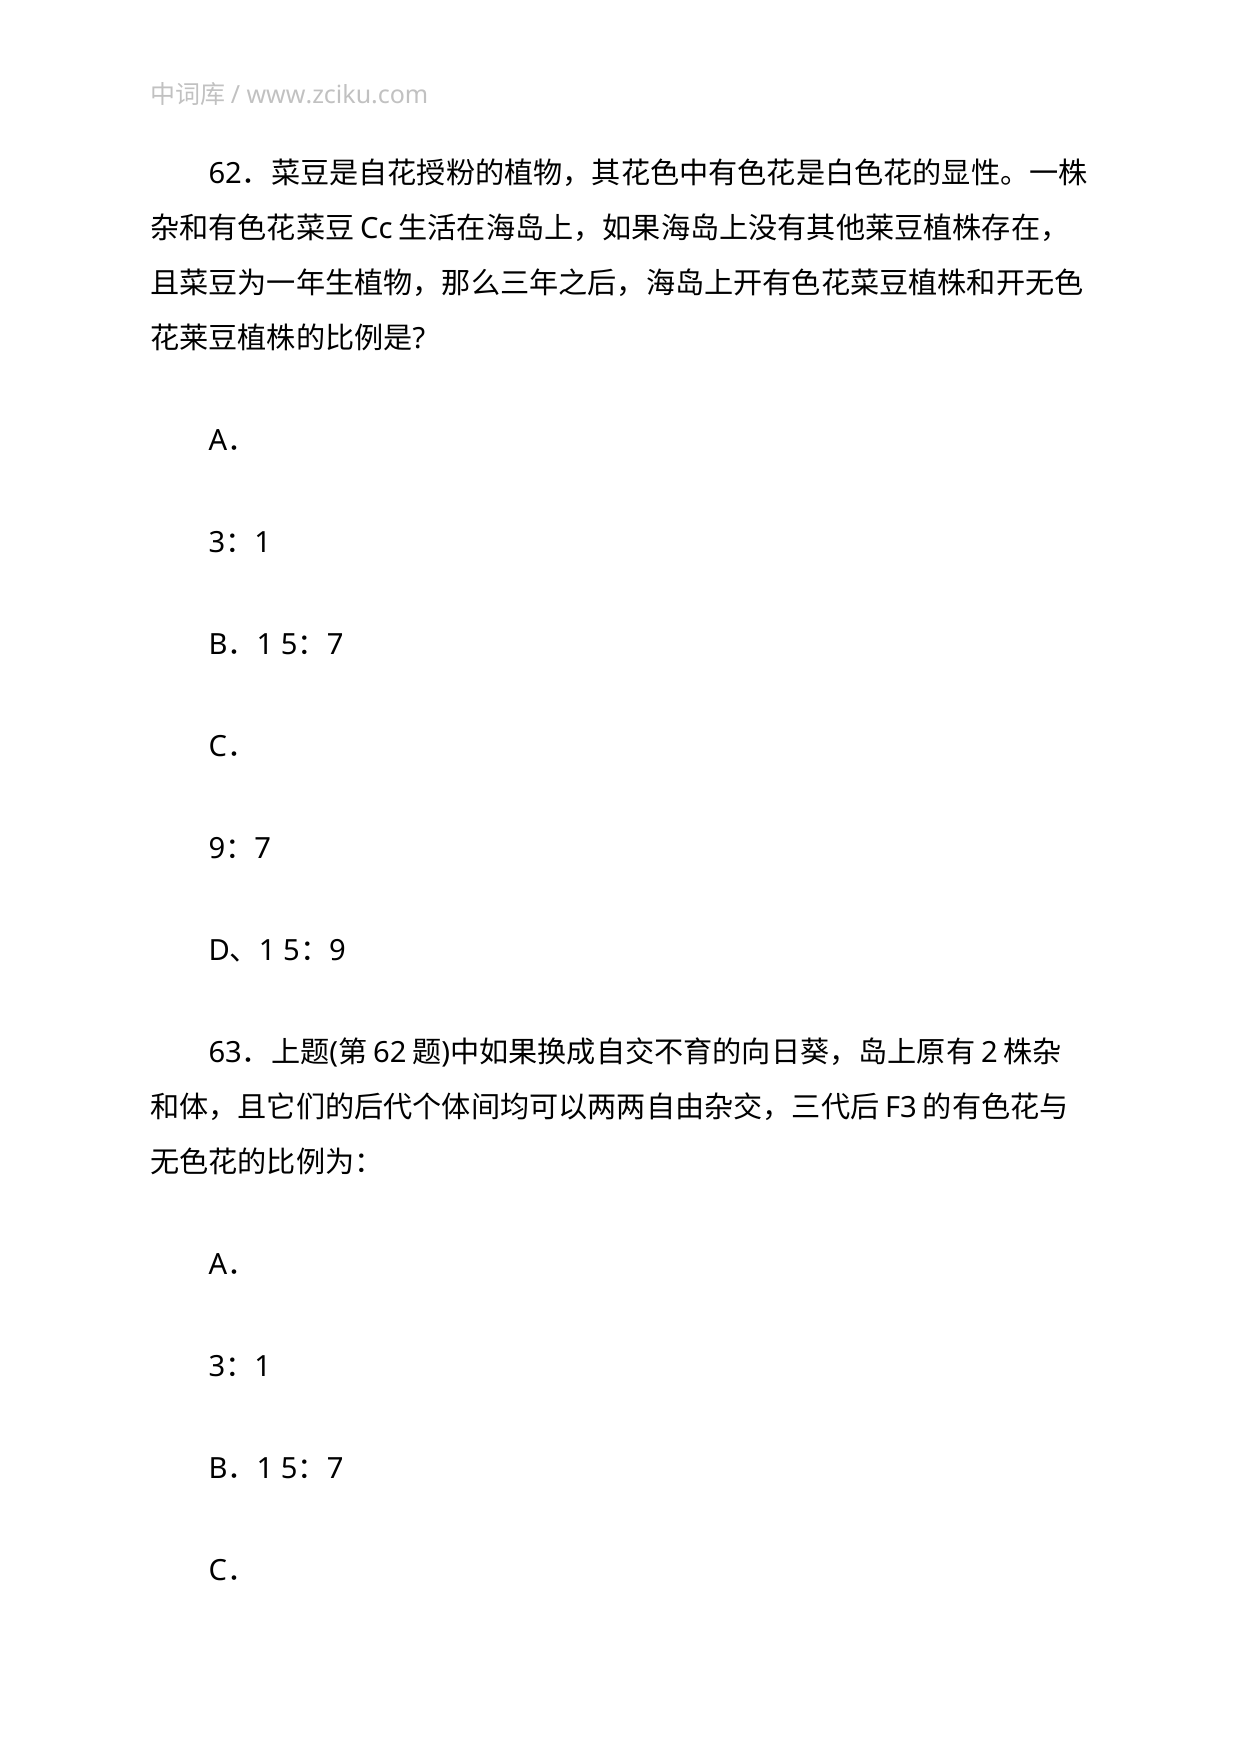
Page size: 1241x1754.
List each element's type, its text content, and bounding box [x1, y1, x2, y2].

text B．1 5：7 [150, 1444, 1090, 1487]
text A． [150, 417, 1090, 459]
text 3：1 [150, 1342, 1090, 1385]
text B．1 5：7 [150, 621, 1090, 663]
text 63．上题(第62题)中如果换成自交不育的向日葵，岛上原有2株杂和体，且它们的后代个体间均可以两两自由杂交，三代后F3的有色花与无色花的比例为： [150, 1029, 1090, 1181]
text 9：7 [150, 825, 1090, 867]
text 62．菜豆是自花授粉的植物，其花色中有色花是白色花的显性。一株杂和有色花菜豆Cc生活在海岛上，如果海岛上没有其他莱豆植株存在，且菜豆为一年生植物，那么三年之后，海岛上开有色花菜豆植株和开无色花莱豆植株的比例是? [150, 150, 1090, 357]
text D、1 5：9 [150, 927, 1090, 969]
text C． [150, 1546, 1090, 1589]
text 3：1 [150, 519, 1090, 561]
text A． [150, 1241, 1090, 1283]
text C． [150, 723, 1090, 765]
